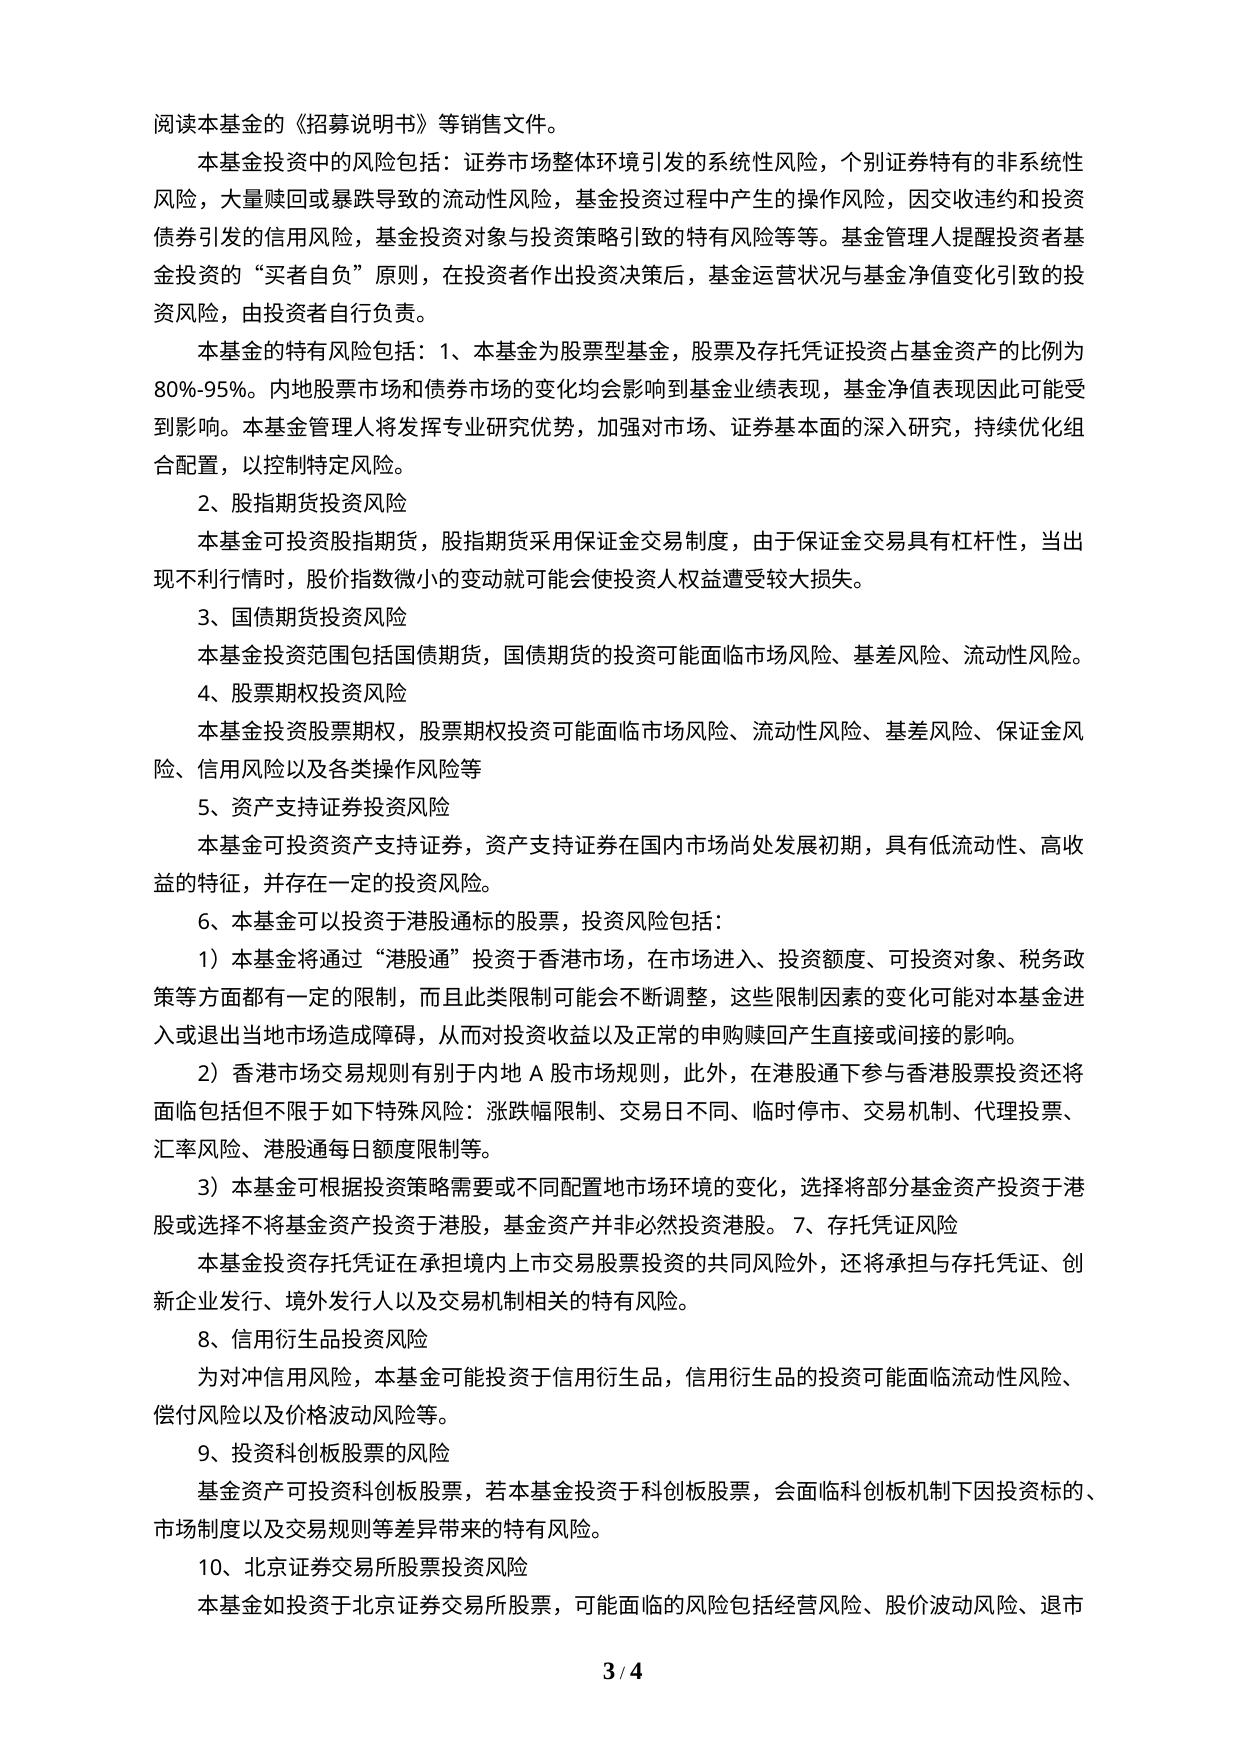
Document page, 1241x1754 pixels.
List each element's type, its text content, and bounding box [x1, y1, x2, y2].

text 1）本基金将通过“港股通”投资于香港市场，在市场进入、投资额度、可投资对象、税务政策等方面都有一定的限制，而且此类限制可能会不断调整，这些限制因素的变化可能对本基金进入或退出当地市场造成障碍，从而对投资收益以及正常的申购赎回产生直接或间接的影响。 [153, 942, 1087, 1050]
text 本基金投资股票期权，股票期权投资可能面临市场风险、流动性风险、基差风险、保证金风险、信用风险以及各类操作风险等 [153, 714, 1087, 784]
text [153, 1588, 1087, 1619]
text 本基金的特有风险包括：1、本基金为股票型基金，股票及存托凭证投资占基金资产的比例为80%-95%。内地股票市场和债券市场的变化均会影响到基金业绩表现，基金净值表现因此可能受到影响。本基金管理人将发挥专业研究优势，加强对市场、证券基本面的深入研究，持续优化组合配置，以控制特定风险。 [153, 334, 1087, 480]
text 8、信用衍生品投资风险 [153, 1322, 1087, 1353]
text 10、北京证券交易所股票投资风险 [153, 1550, 1087, 1581]
text 基金资产可投资科创板股票，若本基金投资于科创板股票，会面临科创板机制下因投资标的、市场制度以及交易规则等差异带来的特有风险。 [153, 1474, 1087, 1543]
text 9、投资科创板股票的风险 [153, 1436, 1087, 1467]
text 2）香港市场交易规则有别于内地 A 股市场规则，此外，在港股通下参与香港股票投资还将面临包括但不限于如下特殊风险：涨跌幅限制、交易日不同、临时停市、交易机制、代理投票、汇率风险、港股通每日额度限制等。 [153, 1056, 1087, 1163]
text 本基金投资存托凭证在承担境内上市交易股票投资的共同风险外，还将承担与存托凭证、创新企业发行、境外发行人以及交易机制相关的特有风险。 [153, 1246, 1087, 1316]
text 3）本基金可根据投资策略需要或不同配置地市场环境的变化，选择将部分基金资产投资于港股或选择不将基金资产投资于港股，基金资产并非必然投资港股。 7、存托凭证风险 [153, 1170, 1087, 1239]
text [153, 107, 1087, 138]
text 5、资产支持证券投资风险 [153, 790, 1087, 822]
text 4、股票期权投资风险 [153, 676, 1087, 708]
text 为对冲信用风险，本基金可能投资于信用衍生品，信用衍生品的投资可能面临流动性风险、偿付风险以及价格波动风险等。 [153, 1360, 1087, 1429]
text 本基金可投资资产支持证券，资产支持证券在国内市场尚处发展初期，具有低流动性、高收益的特征，并存在一定的投资风险。 [153, 828, 1087, 898]
text 3、国债期货投资风险 [153, 600, 1087, 632]
text 本基金可投资股指期货，股指期货采用保证金交易制度，由于保证金交易具有杠杆性，当出现不利行情时，股价指数微小的变动就可能会使投资人权益遭受较大损失。 [153, 524, 1087, 594]
text 6、本基金可以投资于港股通标的股票，投资风险包括： [153, 904, 1087, 936]
text 2、股指期货投资风险 [153, 486, 1087, 518]
text 本基金投资范围包括国债期货，国债期货的投资可能面临市场风险、基差风险、流动性风险。 [153, 638, 1087, 670]
text 本基金投资中的风险包括：证券市场整体环境引发的系统性风险，个别证券特有的非系统性风险，大量赎回或暴跌导致的流动性风险，基金投资过程中产生的操作风险，因交收违约和投资债券引发的信用风险，基金投资对象与投资策略引致的特有风险等等。基金管理人提醒投资者基金投资的“买者自负”原则，在投资者作出投资决策后，基金运营状况与基金净值变化引致的投资风险，由投资者自行负责。 [153, 144, 1087, 328]
